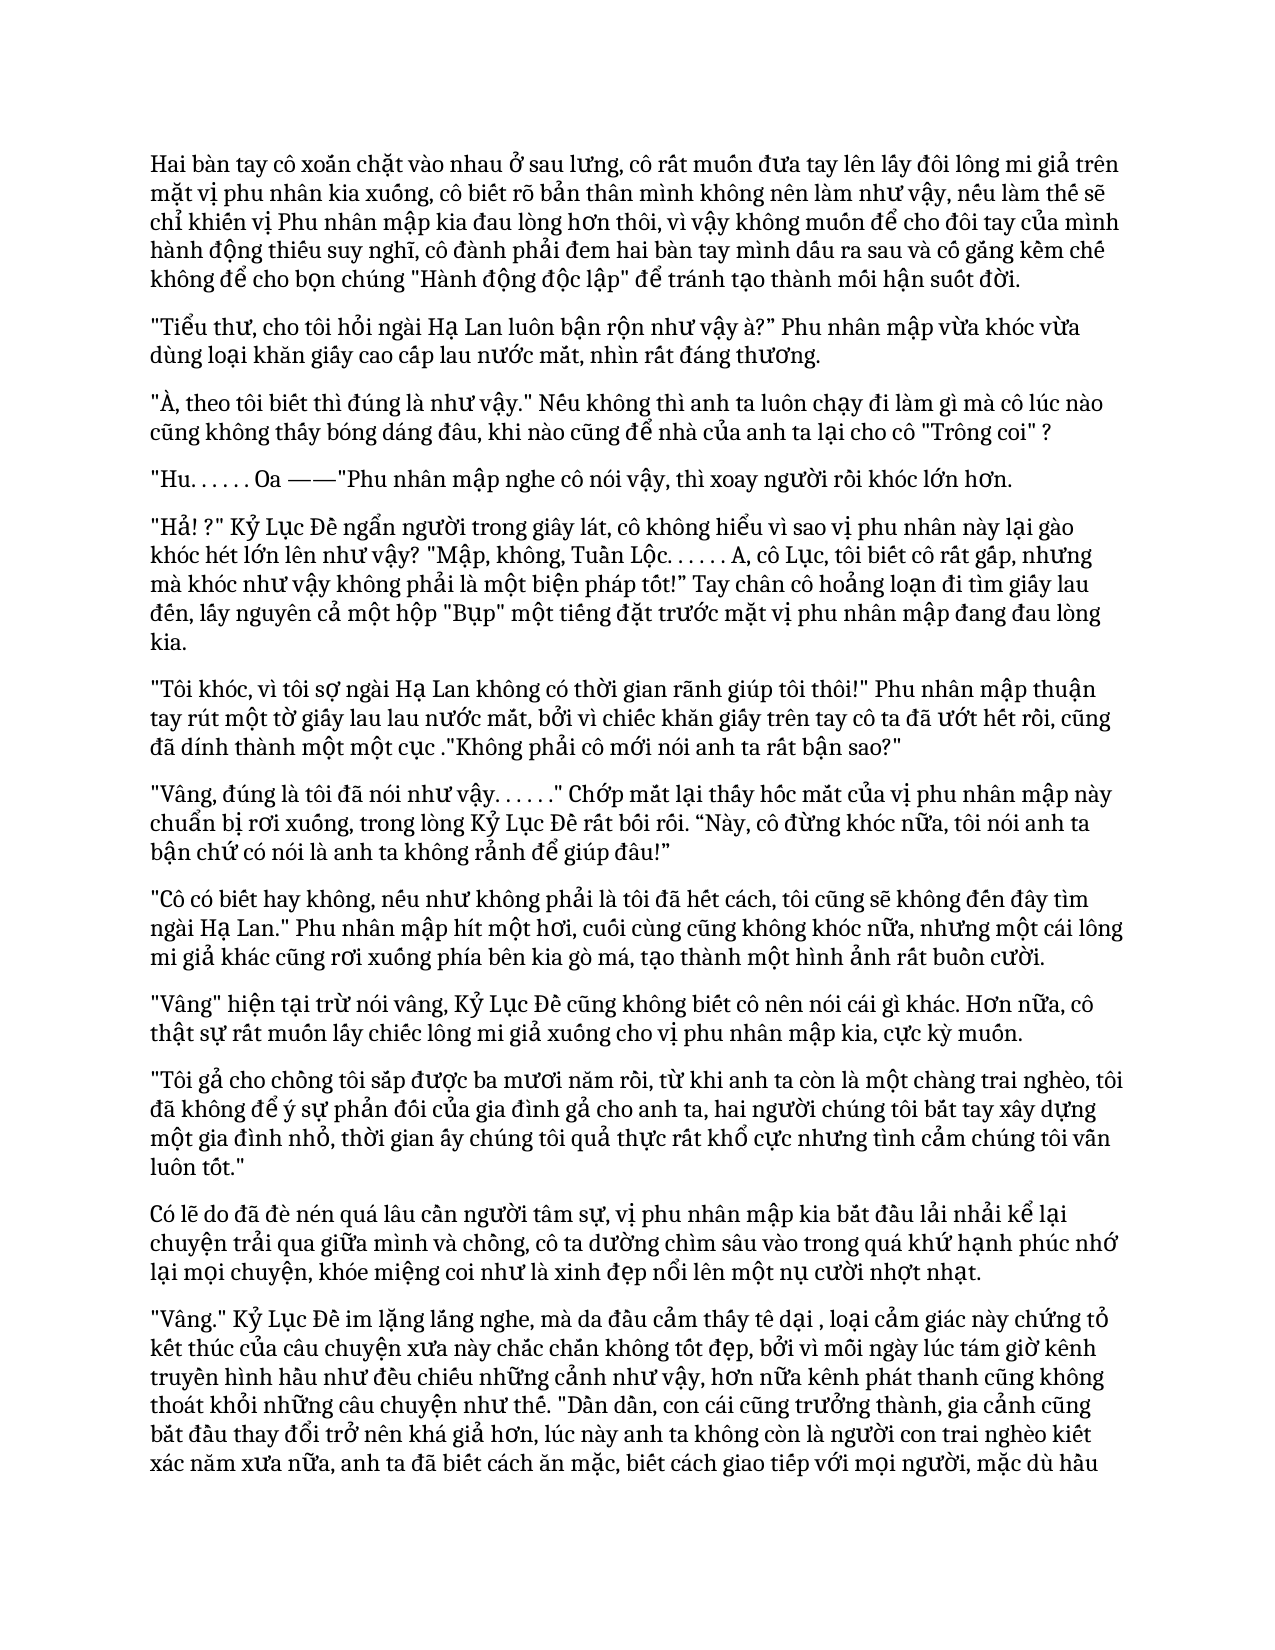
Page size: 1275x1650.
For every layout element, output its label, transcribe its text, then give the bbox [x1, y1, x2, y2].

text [150, 1305, 1125, 1477]
text "Tôi gả cho chồng tôi sắp được ba mươi năm rồi, từ khi anh ta còn là một chàng trai nghèo, tôi đã không để ý sự phản đối của gia đình gả cho anh ta, hai người chúng tôi bắt tay xây dựng một gia đình nhỏ, thời gian ấy chúng tôi quả thực rất khổ cực nhưng tình cảm chúng tôi vẫn luôn tốt." [150, 1066, 1125, 1181]
text "Tôi khóc, vì tôi sợ ngài Hạ Lan không có thời gian rãnh giúp tôi thôi!" Phu nhân mập thuận tay rút một tờ giấy lau lau nước mắt, bởi vì chiếc khăn giấy trên tay cô ta đã ướt hết rồi, cũng đã dính thành một một cục ."Không phải cô mới nói anh ta rất bận sao?" [150, 675, 1125, 761]
text "Hả! ?" Kỷ Lục Đề ngẩn người trong giây lát, cô không hiểu vì sao vị phu nhân này lại gào khóc hét lớn lên như vậy? "Mập, không, Tuần Lộc. . . . . . A, cô Lục, tôi biết cô rất gấp, nhưng mà khóc như vậy không phải là một biện pháp tốt!” Tay chân cô hoảng loạn đi tìm giấy lau đến, lấy nguyên cả một hộp "Bụp" một tiếng đặt trước mặt vị phu nhân mập đang đau lòng kia. [150, 512, 1125, 656]
text "Vâng, đúng là tôi đã nói như vậy. . . . . ." Chớp mắt lại thấy hốc mắt của vị phu nhân mập này chuẩn bị rơi xuống, trong lòng Kỷ Lục Đề rất bối rối. “Này, cô đừng khóc nữa, tôi nói anh ta bận chứ có nói là anh ta không rảnh để giúp đâu!” [150, 780, 1125, 866]
text "Hu. . . . . . Oa ——"Phu nhân mập nghe cô nói vậy, thì xoay người rồi khóc lớn hơn. [150, 465, 1125, 494]
text "Tiểu thư, cho tôi hỏi ngài Hạ Lan luôn bận rộn như vậy à?” Phu nhân mập vừa khóc vừa dùng loại khăn giấy cao cấp lau nước mắt, nhìn rất đáng thương. [150, 312, 1125, 370]
text "Vâng" hiện tại trừ nói vâng, Kỷ Lục Đề cũng không biết cô nên nói cái gì khác. Hơn nữa, cô thật sự rất muốn lấy chiếc lông mi giả xuống cho vị phu nhân mập kia, cực kỳ muốn. [150, 990, 1125, 1047]
text "Cô có biết hay không, nếu như không phải là tôi đã hết cách, tôi cũng sẽ không đến đây tìm ngài Hạ Lan." Phu nhân mập hít một hơi, cuối cùng cũng không khóc nữa, nhưng một cái lông mi giả khác cũng rơi xuống phía bên kia gò má, tạo thành một hình ảnh rất buồn cười. [150, 885, 1125, 971]
text Hai bàn tay cô xoắn chặt vào nhau ở sau lưng, cô rất muốn đưa tay lên lấy đôi lông mi giả trên mặt vị phu nhân kia xuống, cô biết rõ bản thân mình không nên làm như vậy, nếu làm thế sẽ chỉ khiến vị Phu nhân mập kia đau lòng hơn thôi, vì vậy không muốn để cho đôi tay của mình hành động thiếu suy nghĩ, cô đành phải đem hai bàn tay mình dấu ra sau và cố gắng kềm chế không để cho bọn chúng "Hành động độc lập" để tránh tạo thành mối hận suốt đời. [150, 150, 1125, 294]
text Có lẽ do đã đè nén quá lâu cần người tâm sự, vị phu nhân mập kia bắt đầu lải nhải kể lại chuyện trải qua giữa mình và chồng, cô ta dường chìm sâu vào trong quá khứ hạnh phúc nhớ lại mọi chuyện, khóe miệng coi như là xinh đẹp nổi lên một nụ cười nhợt nhạt. [150, 1200, 1125, 1286]
text "À, theo tôi biết thì đúng là như vậy." Nếu không thì anh ta luôn chạy đi làm gì mà cô lúc nào cũng không thấy bóng dáng đâu, khi nào cũng để nhà của anh ta lại cho cô "Trông coi" ? [150, 389, 1125, 446]
